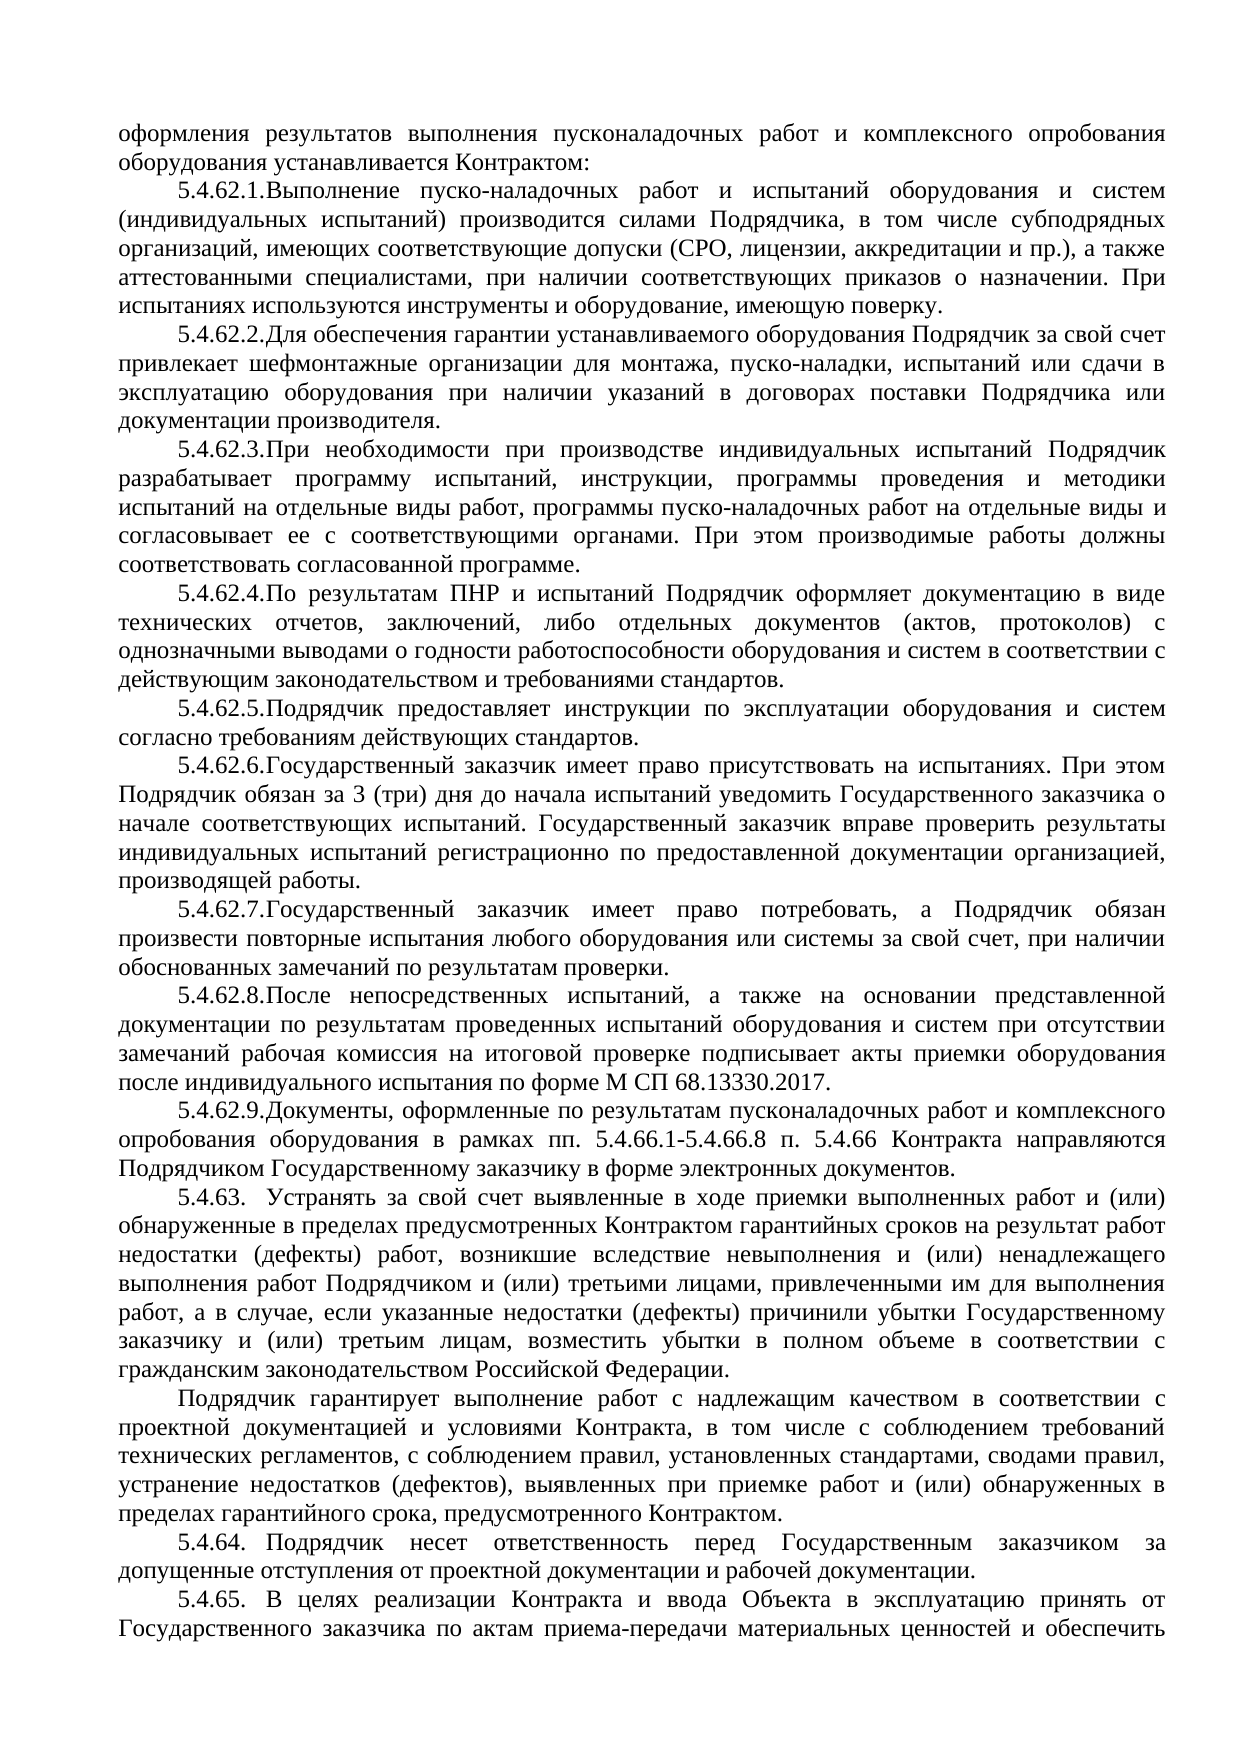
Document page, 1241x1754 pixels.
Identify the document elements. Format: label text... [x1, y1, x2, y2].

list После непосредственных испытаний, а также на основании представленной документации по результатам проведенных испытаний оборудования и систем при отсутствии замечаний рабочая комиссия на итоговой проверке подписывает акты приемки оборудования после индивидуального испытания по форме М СП 68.13330.2017. [118, 981, 1167, 1096]
list Документы, оформленные по результатам пусконаладочных работ и комплексного опробования оборудования в рамках пп. 5.4.66.1-5.4.66.8 п. 5.4.66 Контракта направляются Подрядчиком Государственному заказчику в форме электронных документов. [118, 1096, 1167, 1182]
list Для обеспечения гарантии устанавливаемого оборудования Подрядчик за свой счет привлекает шефмонтажные организации для монтажа, пуско-наладки, испытаний или сдачи в эксплуатацию оборудования при наличии указаний в договорах поставки Подрядчика или документации производителя. [118, 319, 1167, 434]
text Подрядчик гарантирует выполнение работ с надлежащим качеством в соответствии с проектной документацией и условиями Контракта, в том числе с соблюдением требований технических регламентов, с соблюдением правил, установленных стандартами, сводами правил, устранение недостатков (дефектов), выявленных при приемке работ и (или) обнаруженных в пределах гарантийного срока, предусмотренного Контрактом. [118, 1383, 1167, 1527]
list Государственный заказчик имеет право присутствовать на испытаниях. При этом Подрядчик обязан за 3 (три) дня до начала испытаний уведомить Государственного заказчика о начале соответствующих испытаний. Государственный заказчик вправе проверить результаты индивидуальных испытаний регистрационно по предоставленной документации организацией, производящей работы. [118, 751, 1167, 894]
list Государственный заказчик имеет право потребовать, а Подрядчик обязан произвести повторные испытания любого оборудования или системы за свой счет, при наличии обоснованных замечаний по результатам проверки. [118, 894, 1167, 981]
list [118, 1584, 1167, 1642]
list При необходимости при производстве индивидуальных испытаний Подрядчик разрабатывает программу испытаний, инструкции, программы проведения и методики испытаний на отдельные виды работ, программы пуско-наладочных работ на отдельные виды и согласовывает ее с соответствующими органами. При этом производимые работы должны соответствовать согласованной программе. [118, 434, 1167, 578]
list Устранять за свой счет выявленные в ходе приемки выполненных работ и (или) обнаруженные в пределах предусмотренных Контрактом гарантийных сроков на результат работ недостатки (дефекты) работ, возникшие вследствие невыполнения и (или) ненадлежащего выполнения работ Подрядчиком и (или) третьими лицами, привлеченными им для выполнения работ, а в случае, если указанные недостатки (дефекты) причинили убытки Государственному заказчику и (или) третьим лицам, возместить убытки в полном объеме в соответствии с гражданским законодательством Российской Федерации. [118, 1182, 1167, 1383]
list Выполнение пуско-наладочных работ и испытаний оборудования и систем (индивидуальных испытаний) производится силами Подрядчика, в том числе субподрядных организаций, имеющих соответствующие допуски (СРО, лицензии, аккредитации и пр.), а также аттестованными специалистами, при наличии соответствующих приказов о назначении. При испытаниях используются инструменты и оборудование, имеющую поверку. [118, 176, 1167, 319]
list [118, 118, 1167, 176]
list По результатам ПНР и испытаний Подрядчик оформляет документацию в виде технических отчетов, заключений, либо отдельных документов (актов, протоколов) с однозначными выводами о годности работоспособности оборудования и систем в соответствии с действующим законодательством и требованиями стандартов. [118, 578, 1167, 693]
list Подрядчик предоставляет инструкции по эксплуатации оборудования и систем согласно требованиям действующих стандартов. [118, 693, 1167, 751]
list Подрядчик несет ответственность перед Государственным заказчиком за допущенные отступления от проектной документации и рабочей документации. [118, 1527, 1167, 1584]
